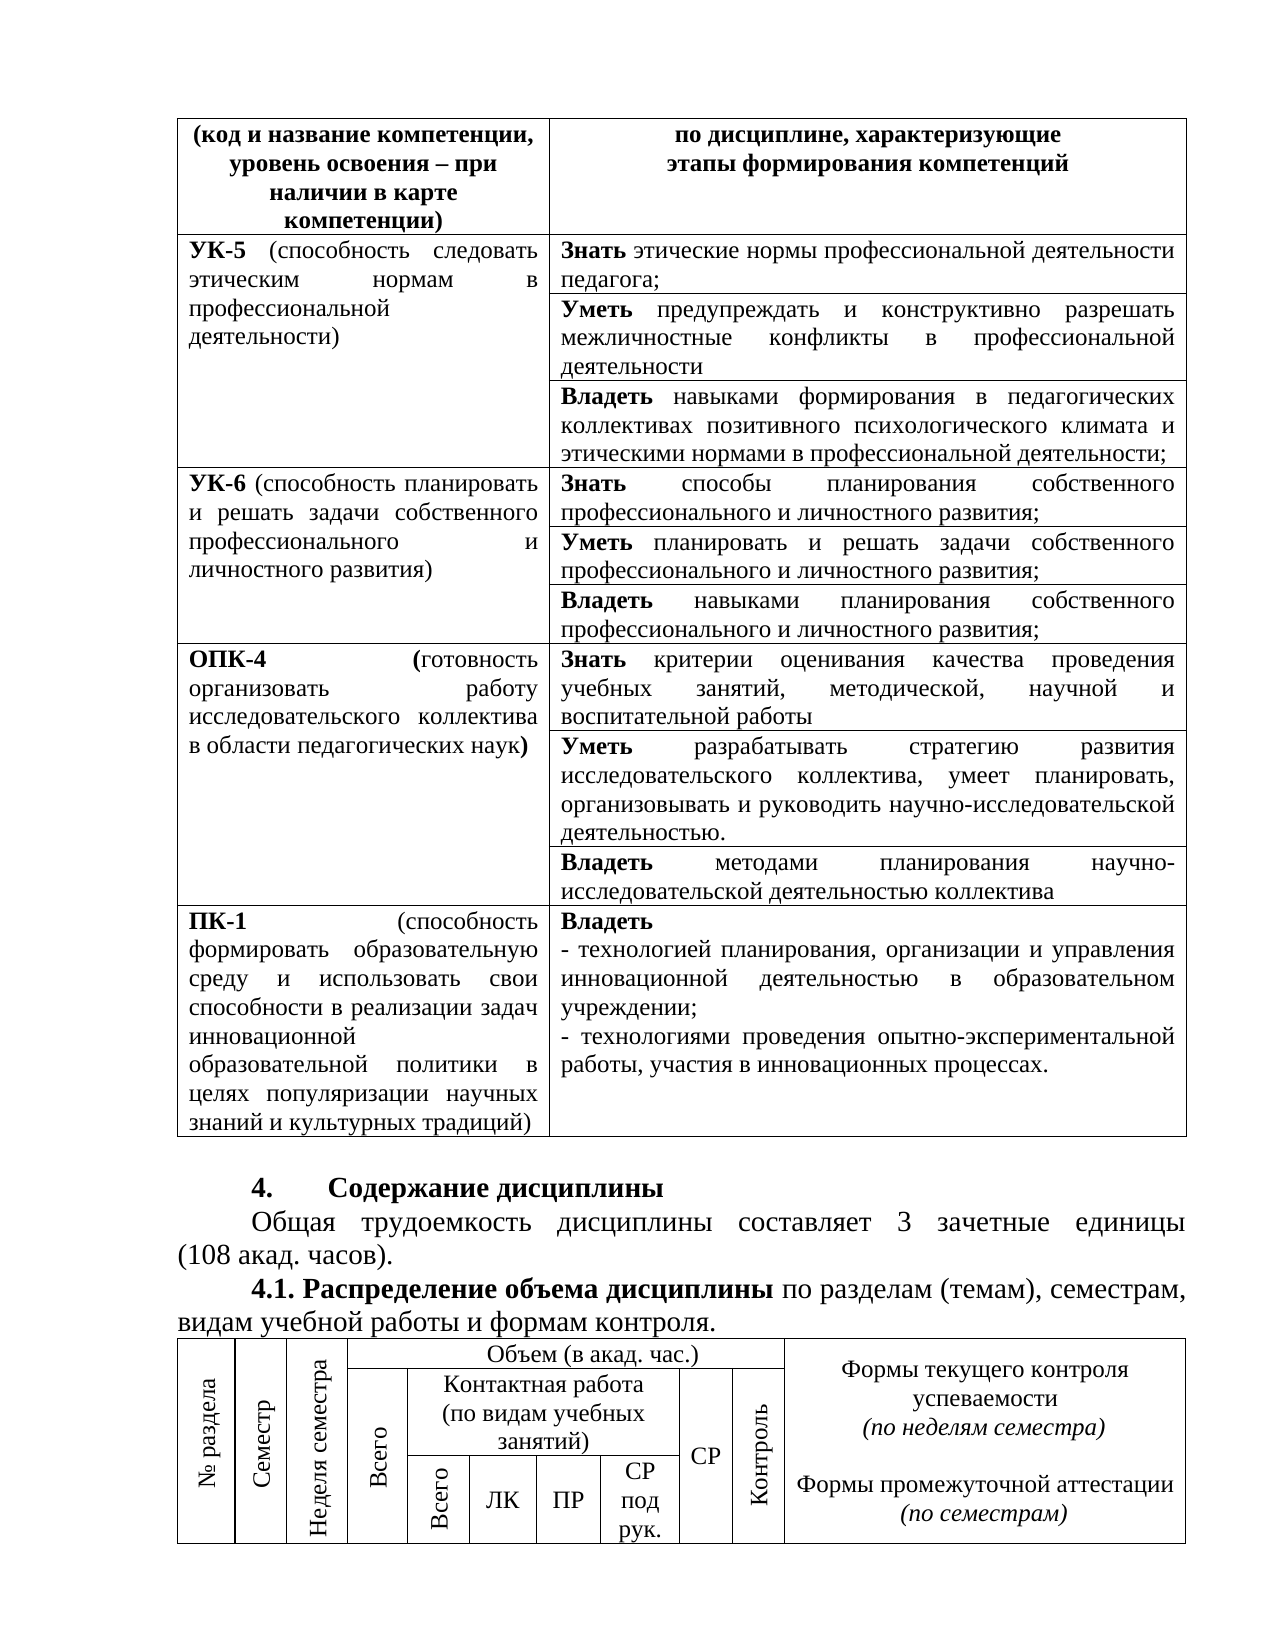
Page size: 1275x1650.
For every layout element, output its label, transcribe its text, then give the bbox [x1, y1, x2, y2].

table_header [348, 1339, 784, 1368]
text Общая трудоемкость дисциплины составляет 3 зачетные единицы (108 акад. часов). [177, 1204, 1186, 1271]
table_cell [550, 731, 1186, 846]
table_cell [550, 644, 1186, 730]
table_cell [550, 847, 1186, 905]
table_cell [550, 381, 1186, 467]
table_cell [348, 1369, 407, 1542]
list Содержание дисциплины [251, 1170, 1186, 1204]
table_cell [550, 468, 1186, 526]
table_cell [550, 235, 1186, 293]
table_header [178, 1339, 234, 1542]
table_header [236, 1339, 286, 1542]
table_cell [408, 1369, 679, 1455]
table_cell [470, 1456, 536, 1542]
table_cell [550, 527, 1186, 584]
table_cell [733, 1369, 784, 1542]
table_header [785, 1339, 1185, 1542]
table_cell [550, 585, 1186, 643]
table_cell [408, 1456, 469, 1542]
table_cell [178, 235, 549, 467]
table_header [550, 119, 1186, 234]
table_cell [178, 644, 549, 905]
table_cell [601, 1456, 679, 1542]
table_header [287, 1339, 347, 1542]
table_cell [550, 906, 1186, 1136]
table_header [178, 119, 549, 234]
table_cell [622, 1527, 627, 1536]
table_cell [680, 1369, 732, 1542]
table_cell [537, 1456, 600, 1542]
text 4.1. Распределение объема дисциплины по разделам (темам), семестрам, видам учебной работы и формам контроля. [177, 1271, 1186, 1338]
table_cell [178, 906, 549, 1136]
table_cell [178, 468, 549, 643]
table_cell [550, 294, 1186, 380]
